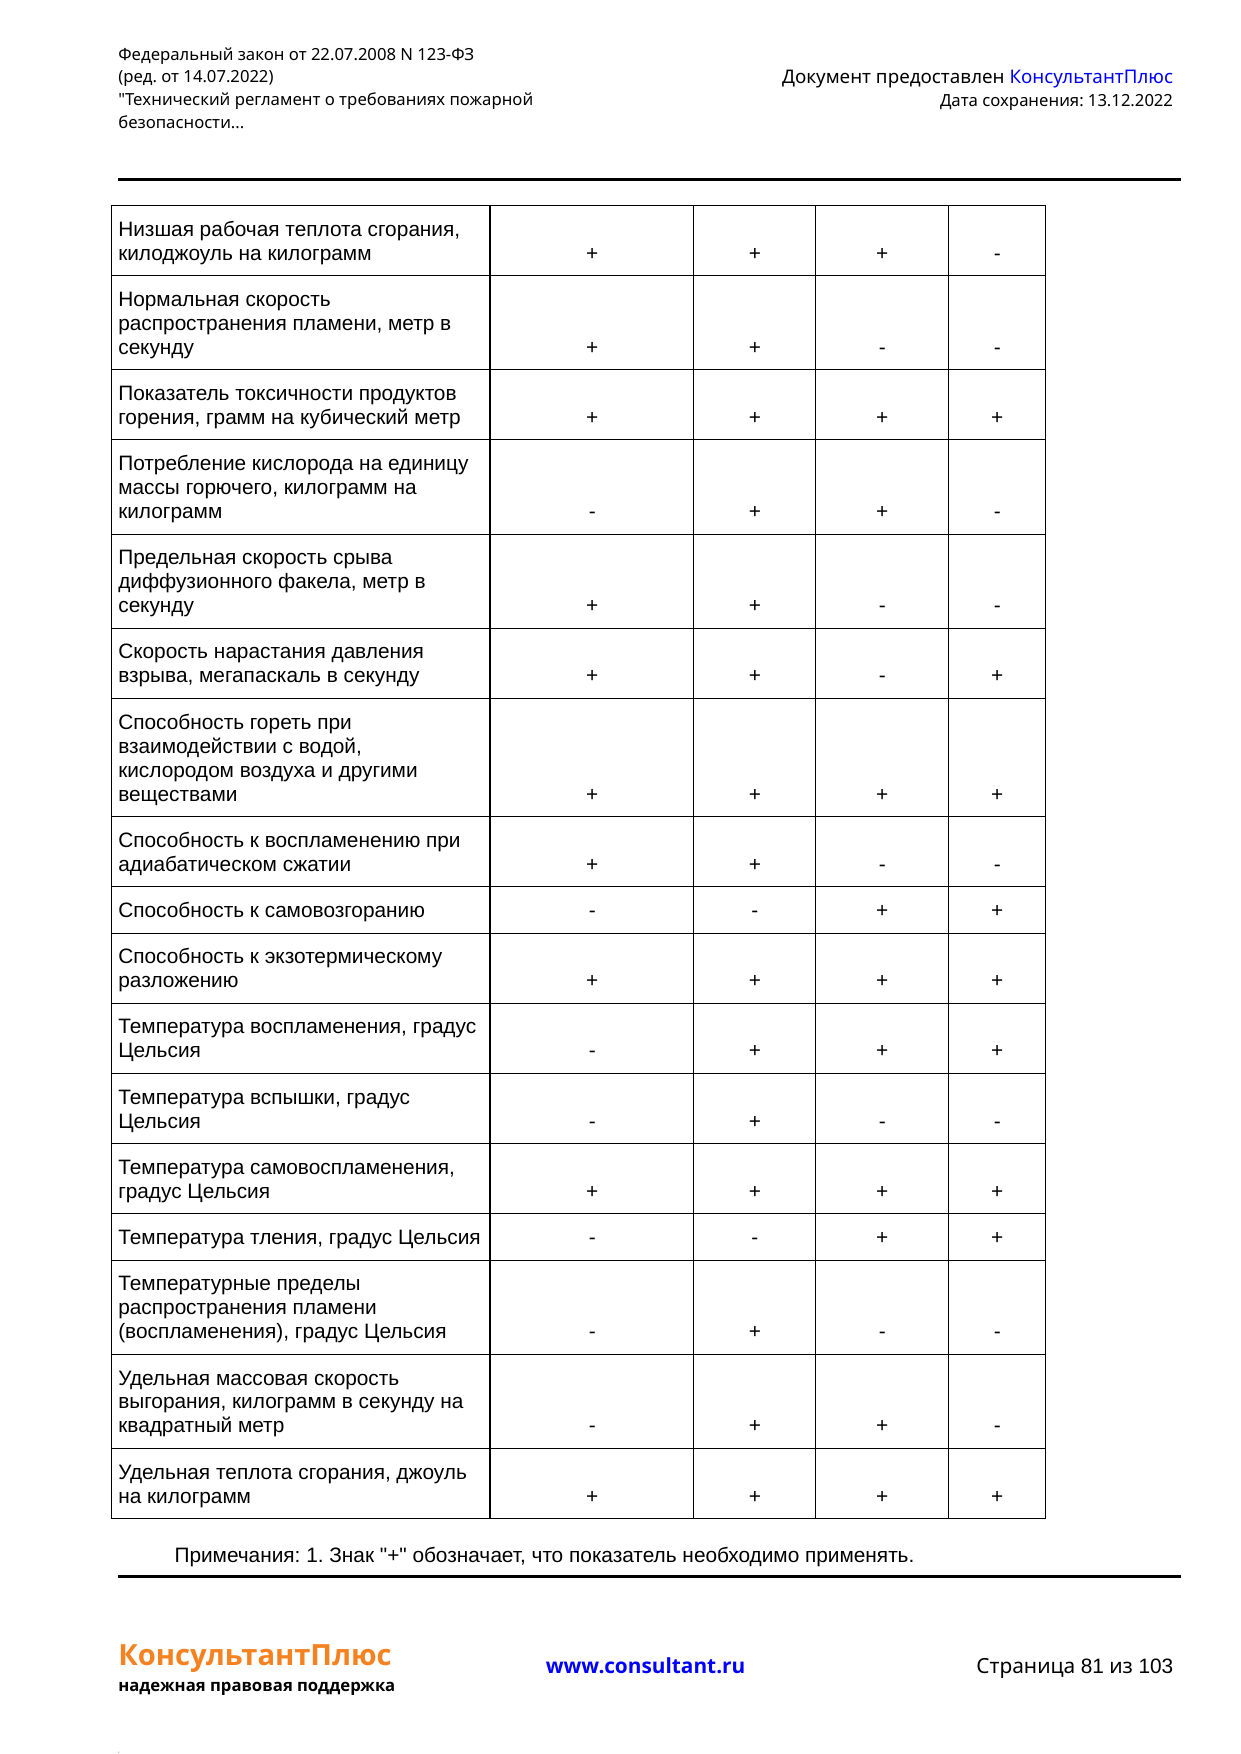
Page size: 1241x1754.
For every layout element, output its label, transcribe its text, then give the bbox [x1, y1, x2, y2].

table_cell + [694, 1355, 815, 1448]
table_cell + [816, 206, 948, 275]
table_cell Температура самовоспламенения, градус Цельсия [112, 1144, 489, 1213]
table_cell + [694, 535, 815, 628]
table_cell + [694, 1449, 815, 1518]
table_cell - [694, 1214, 815, 1259]
table_cell + [491, 535, 693, 628]
table_cell + [816, 1449, 948, 1518]
table_cell + [816, 699, 948, 816]
table_cell + [694, 699, 815, 816]
table_cell + [949, 370, 1045, 439]
table_cell - [816, 535, 948, 628]
table_cell Способность к экзотермическому разложению [112, 934, 489, 1003]
table_cell - [949, 1074, 1045, 1143]
table_cell + [694, 817, 815, 886]
table_cell - [491, 440, 693, 533]
table_cell - [491, 887, 693, 932]
table_cell - [816, 817, 948, 886]
table_cell + [816, 1355, 948, 1448]
table_cell - [816, 276, 948, 369]
table_cell - [949, 440, 1045, 533]
table_cell + [949, 699, 1045, 816]
table_cell + [491, 1449, 693, 1518]
table_cell Температура воспламенения, градус Цельсия [112, 1004, 489, 1073]
table_cell - [949, 1261, 1045, 1354]
table_cell + [491, 206, 693, 275]
table_cell + [816, 1214, 948, 1259]
table_cell + [816, 887, 948, 932]
table_cell + [694, 1261, 815, 1354]
table_cell + [694, 276, 815, 369]
table_cell - [816, 629, 948, 698]
table_cell + [816, 934, 948, 1003]
table_cell Низшая рабочая теплота сгорания, килоджоуль на килограмм [112, 206, 489, 275]
table_cell + [949, 1214, 1045, 1259]
table_cell - [491, 1074, 693, 1143]
table_cell Способность к воспламенению при адиабатическом сжатии [112, 817, 489, 886]
table_cell + [694, 370, 815, 439]
table_cell - [949, 206, 1045, 275]
table_cell Температурные пределы распространения пламени (воспламенения), градус Цельсия [112, 1261, 489, 1354]
table_cell Удельная теплота сгорания, джоуль на килограмм [112, 1449, 489, 1518]
table_cell + [816, 1004, 948, 1073]
table_cell - [949, 817, 1045, 886]
table_cell + [491, 629, 693, 698]
table_cell - [491, 1004, 693, 1073]
table_cell + [491, 699, 693, 816]
table_cell Удельная массовая скорость выгорания, килограмм в секунду на квадратный метр [112, 1355, 489, 1448]
table_cell - [491, 1214, 693, 1259]
table_cell - [491, 1261, 693, 1354]
table_cell + [491, 1144, 693, 1213]
table_cell + [694, 1074, 815, 1143]
table_cell + [949, 887, 1045, 932]
table_cell - [491, 1355, 693, 1448]
table_cell - [949, 1355, 1045, 1448]
table_cell Способность гореть при взаимодействии с водой, кислородом воздуха и другими веществами [112, 699, 489, 816]
table_cell - [949, 535, 1045, 628]
table_cell + [491, 276, 693, 369]
table_cell + [694, 1144, 815, 1213]
table_cell Показатель токсичности продуктов горения, грамм на кубический метр [112, 370, 489, 439]
table_cell + [491, 934, 693, 1003]
text Примечания: 1. Знак "+" обозначает, что показатель необходимо применять. [118, 1543, 1181, 1567]
table_cell Предельная скорость срыва диффузионного факела, метр в секунду [112, 535, 489, 628]
table_cell + [949, 629, 1045, 698]
table_cell Температура тления, градус Цельсия [112, 1214, 489, 1259]
table_cell + [816, 1144, 948, 1213]
table_cell + [816, 370, 948, 439]
table_cell - [816, 1074, 948, 1143]
table_cell + [816, 440, 948, 533]
table_cell + [694, 629, 815, 698]
table_cell Скорость нарастания давления взрыва, мегапаскаль в секунду [112, 629, 489, 698]
table_cell + [694, 1004, 815, 1073]
table_cell + [491, 370, 693, 439]
table_cell Способность к самовозгоранию [112, 887, 489, 932]
table_cell + [694, 440, 815, 533]
table_cell - [949, 276, 1045, 369]
table_cell + [949, 1004, 1045, 1073]
table_cell Потребление кислорода на единицу массы горючего, килограмм на килограмм [112, 440, 489, 533]
table_cell + [491, 817, 693, 886]
table_cell + [694, 934, 815, 1003]
table_cell Температура вспышки, градус Цельсия [112, 1074, 489, 1143]
table_cell + [694, 206, 815, 275]
table_cell + [949, 1144, 1045, 1213]
table_cell Нормальная скорость распространения пламени, метр в секунду [112, 276, 489, 369]
table_cell + [949, 1449, 1045, 1518]
table_cell - [816, 1261, 948, 1354]
table_cell + [949, 934, 1045, 1003]
table_cell - [694, 887, 815, 932]
